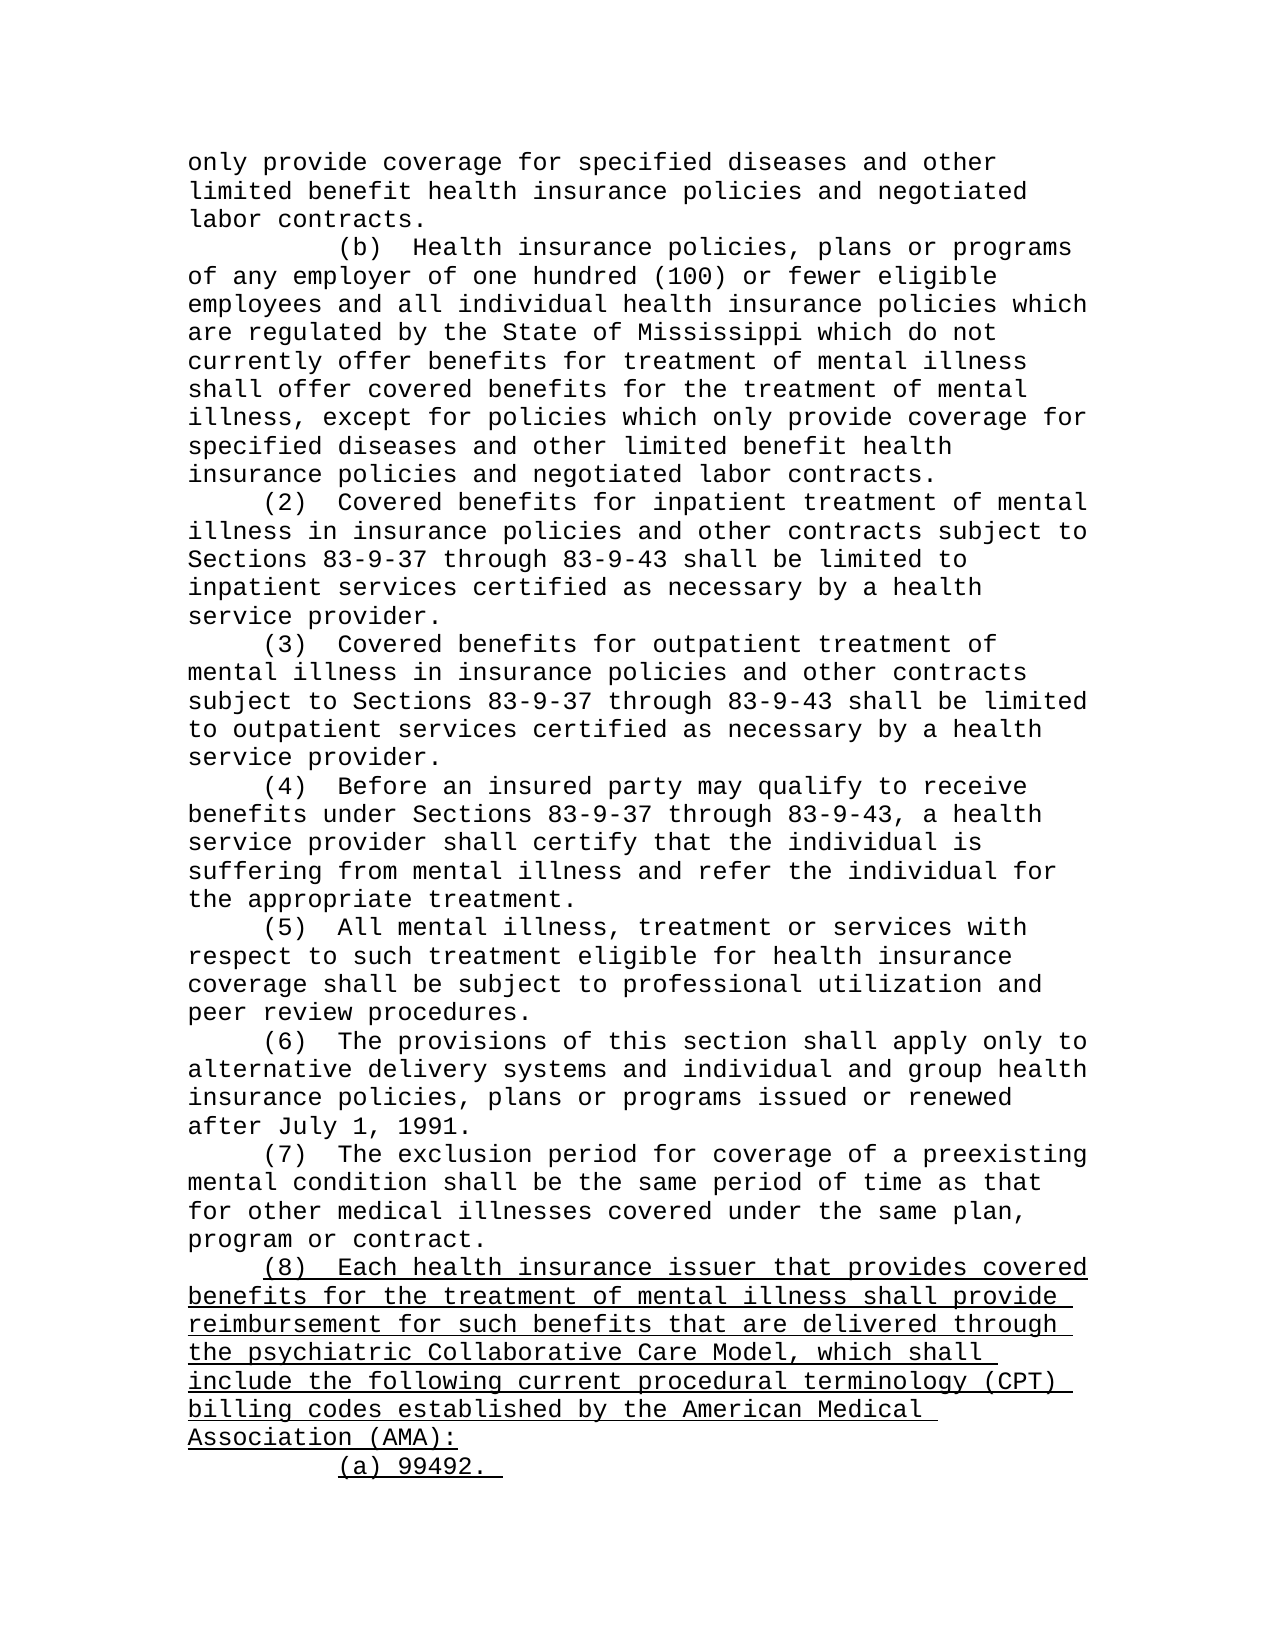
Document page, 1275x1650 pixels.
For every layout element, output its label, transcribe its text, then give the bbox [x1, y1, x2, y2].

text (8) Each health insurance issuer that provides covered benefits for the treatment of mental illness shall provide reimbursement for such benefits that are delivered through the psychiatric Collaborative Care Model, which shall include the following current procedural terminology (CPT) billing codes established by the American Medical Association (AMA): [187, 1255, 1087, 1453]
text (a) 99492. [187, 1453, 1087, 1482]
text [187, 150, 1087, 235]
text (7) The exclusion period for coverage of a preexisting mental condition shall be the same period of time as that for other medical illnesses covered under the same plan, program or contract. [187, 1142, 1087, 1255]
text (6) The provisions of this section shall apply only to alternative delivery systems and individual and group health insurance policies, plans or programs issued or renewed after July 1, 1991. [187, 1028, 1087, 1142]
text (5) All mental illness, treatment or services with respect to such treatment eligible for health insurance coverage shall be subject to professional utilization and peer review procedures. [187, 915, 1087, 1028]
text (4) Before an insured party may qualify to receive benefits under Sections 83-9-37 through 83-9-43, a health service provider shall certify that the individual is suffering from mental illness and refer the individual for the appropriate treatment. [187, 773, 1087, 915]
text (b) Health insurance policies, plans or programs of any employer of one hundred (100) or fewer eligible employees and all individual health insurance policies which are regulated by the State of Mississippi which do not currently offer benefits for treatment of mental illness shall offer covered benefits for the treatment of mental illness, except for policies which only provide coverage for specified diseases and other limited benefit health insurance policies and negotiated labor contracts. [187, 235, 1087, 490]
text (3) Covered benefits for outpatient treatment of mental illness in insurance policies and other contracts subject to Sections 83-9-37 through 83-9-43 shall be limited to outpatient services certified as necessary by a health service provider. [187, 632, 1087, 773]
text (2) Covered benefits for inpatient treatment of mental illness in insurance policies and other contracts subject to Sections 83-9-37 through 83-9-43 shall be limited to inpatient services certified as necessary by a health service provider. [187, 490, 1087, 632]
